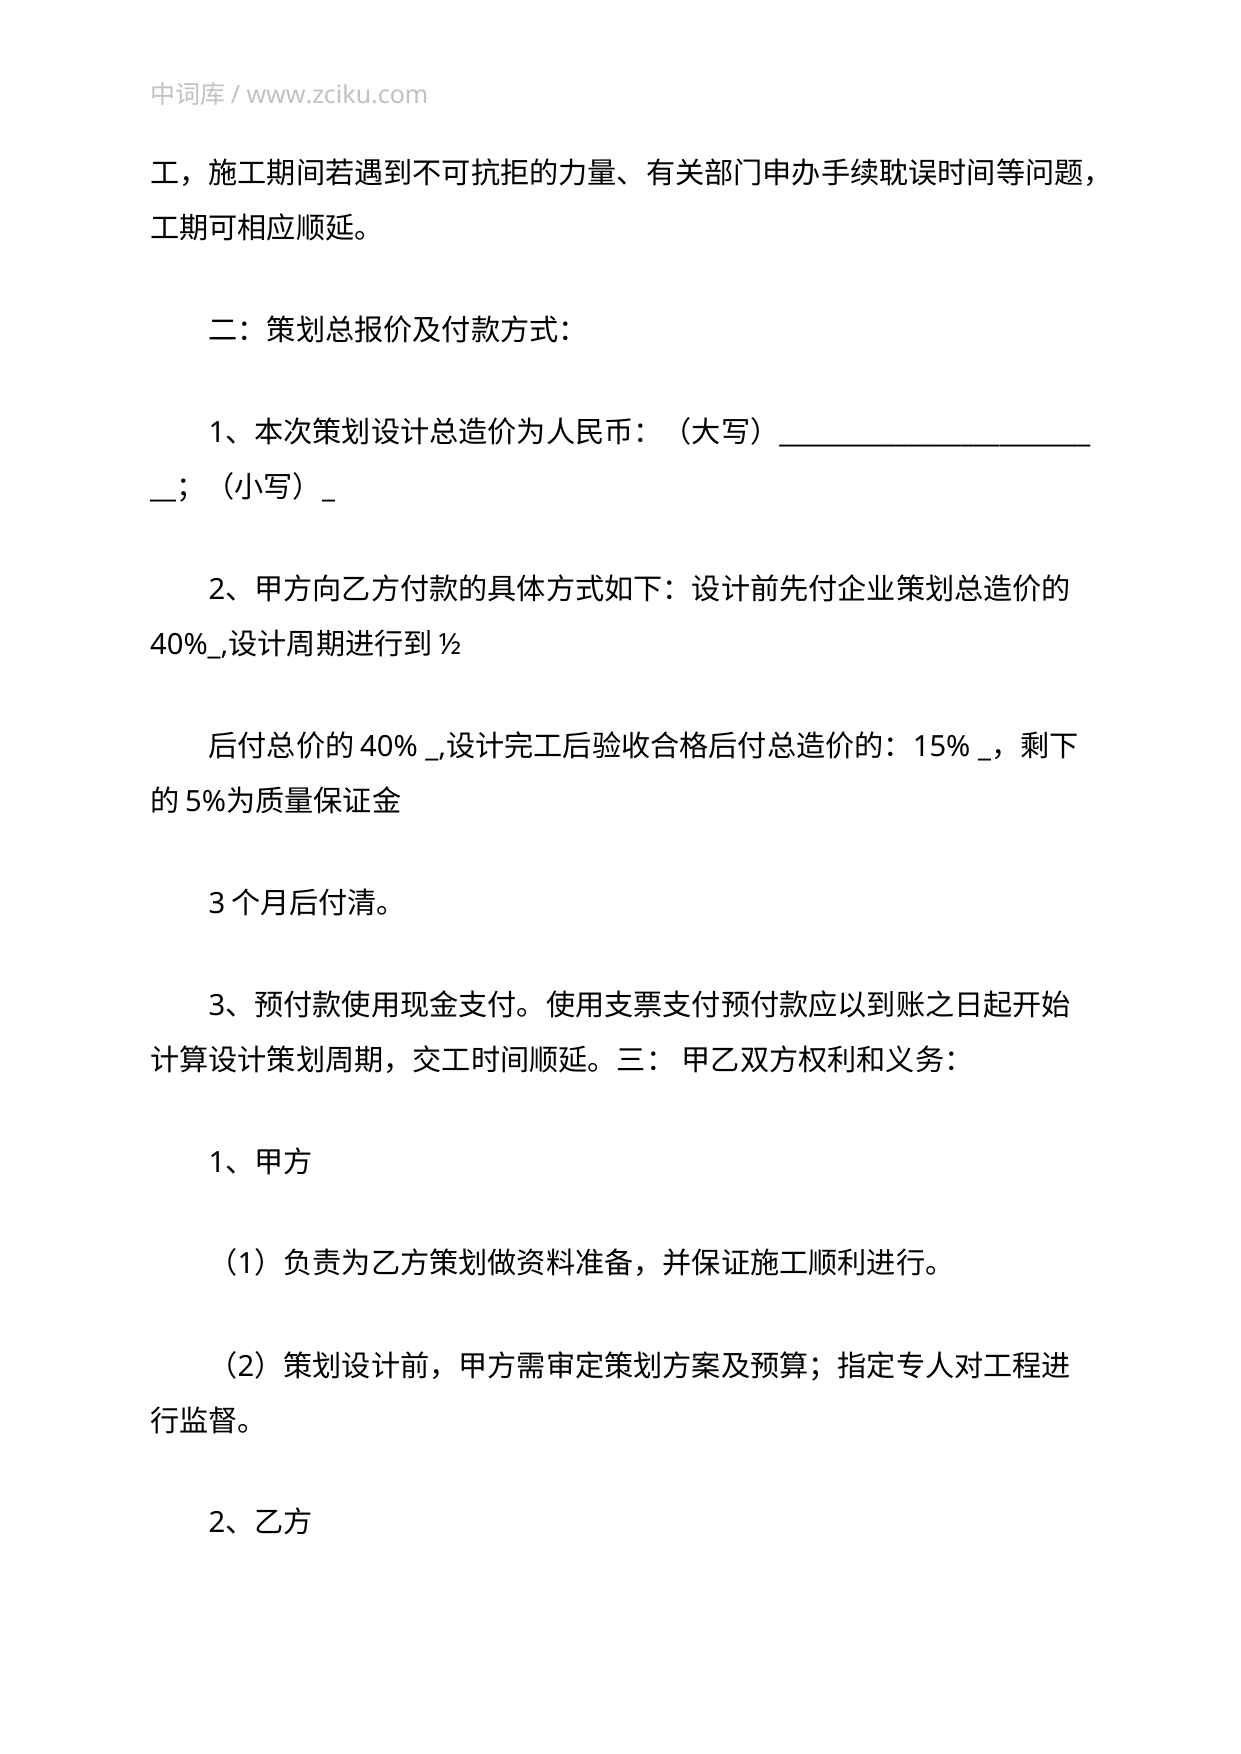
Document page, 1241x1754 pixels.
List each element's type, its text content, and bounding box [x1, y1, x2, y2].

text （2）策划设计前，甲方需审定策划方案及预算；指定专人对工程进行监督。 [150, 1342, 1090, 1439]
text 3个月后付清。 [150, 879, 1090, 922]
text 后付总价的40% _,设计完工后验收合格后付总造价的：15% _，剩下的5%为质量保证金 [150, 722, 1090, 820]
text 2、甲方向乙方付款的具体方式如下：设计前先付企业策划总造价的40%_,设计周期进行到½ [150, 565, 1090, 663]
text 1、甲方 [150, 1138, 1090, 1181]
text 1、本次策划设计总造价为人民币：（大写）__________________________；（小写）_ [150, 408, 1090, 506]
text 2、乙方 [150, 1499, 1090, 1541]
text （1）负责为乙方策划做资料准备，并保证施工顺利进行。 [150, 1240, 1090, 1282]
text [150, 150, 1090, 247]
text 二：策划总报价及付款方式： [150, 307, 1090, 349]
text 3、预付款使用现金支付。使用支票支付预付款应以到账之日起开始计算设计策划周期，交工时间顺延。三： 甲乙双方权利和义务： [150, 981, 1090, 1079]
